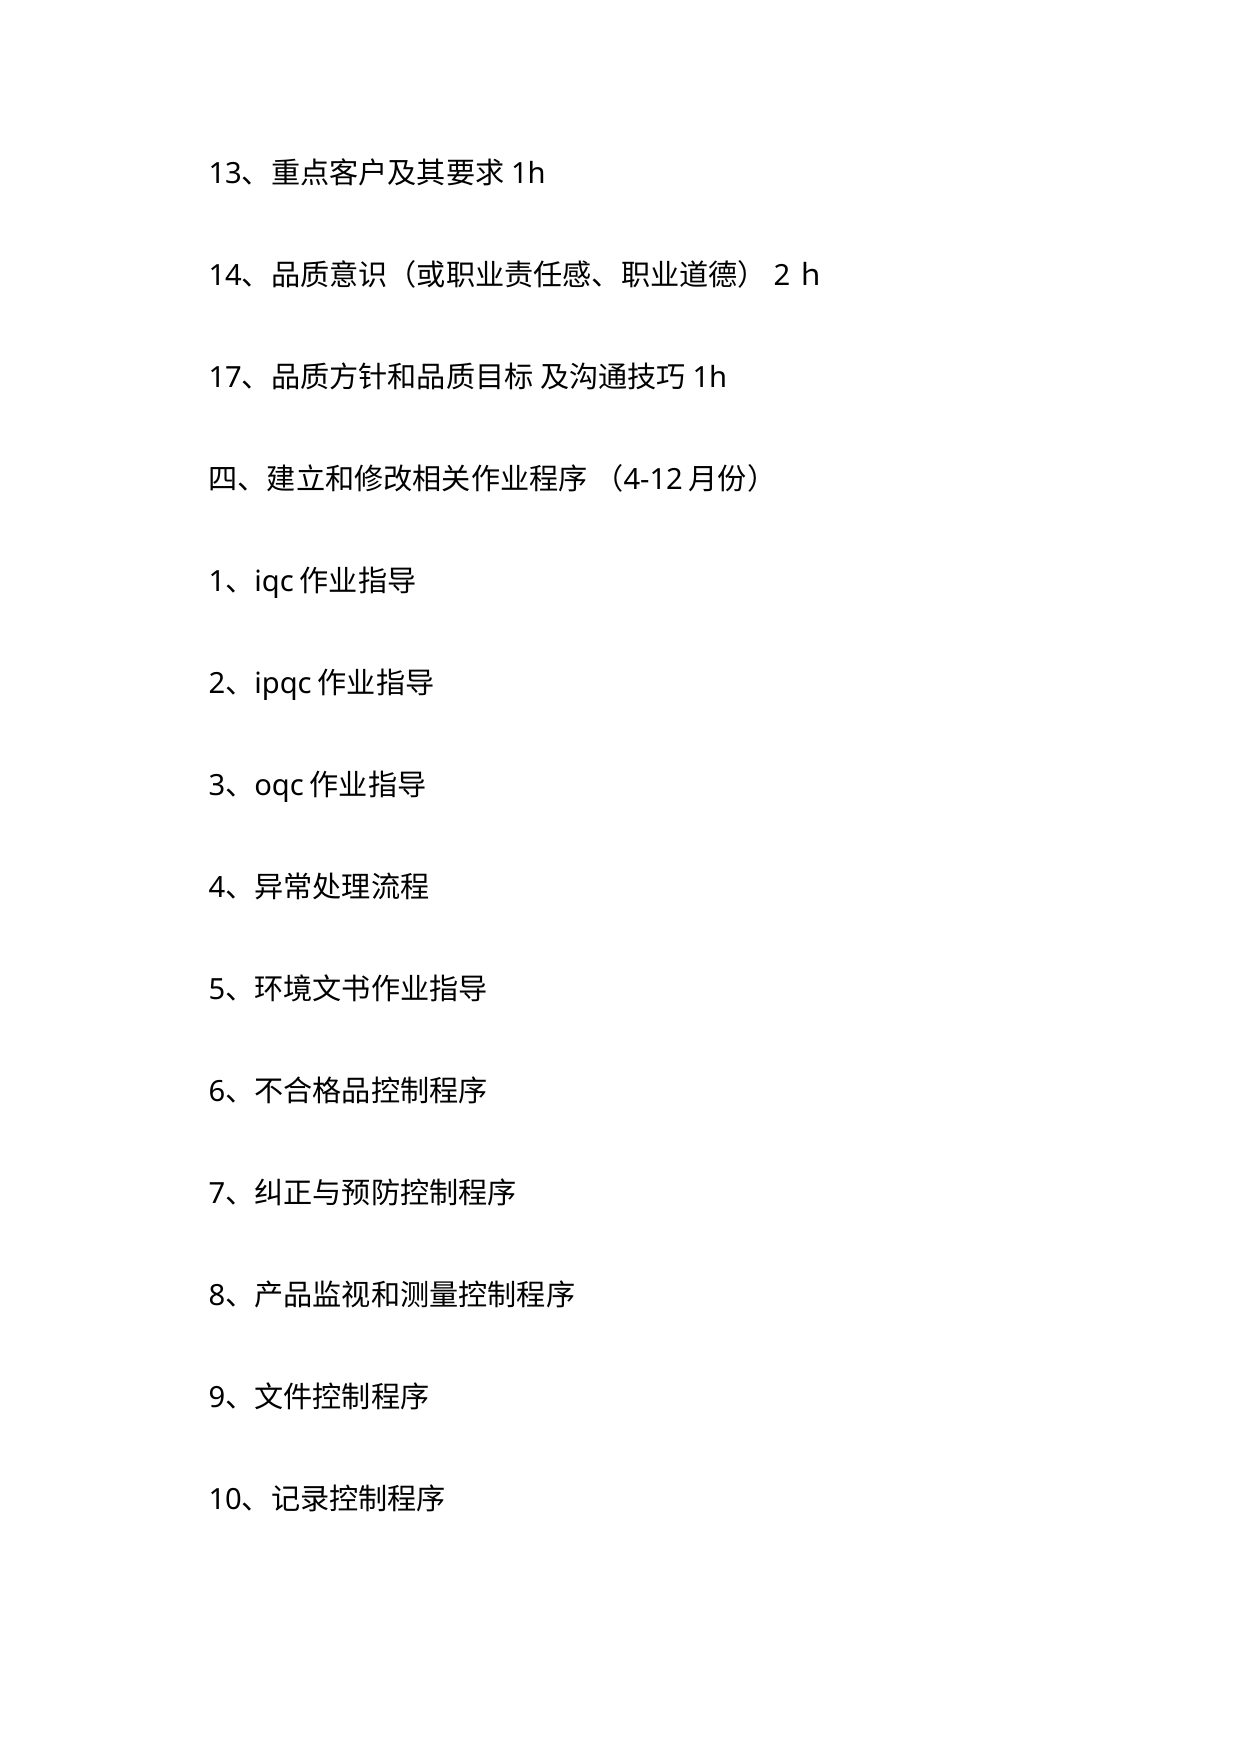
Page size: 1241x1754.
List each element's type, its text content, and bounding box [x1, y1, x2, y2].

text 四、建立和修改相关作业程序 （4-12月份） [150, 456, 1090, 498]
text 2、ipqc作业指导 [150, 660, 1090, 702]
text 1、iqc作业指导 [150, 558, 1090, 600]
text 9、文件控制程序 [150, 1374, 1090, 1416]
text 3、oqc作业指导 [150, 762, 1090, 804]
text 13、重点客户及其要求 1h [150, 150, 1090, 192]
text 8、产品监视和测量控制程序 [150, 1272, 1090, 1314]
text 6、不合格品控制程序 [150, 1068, 1090, 1110]
text 14、品质意识（或职业责任感、职业道德） 2ｈ [150, 252, 1090, 294]
text 5、环境文书作业指导 [150, 966, 1090, 1008]
text 4、异常处理流程 [150, 864, 1090, 906]
text 17、品质方针和品质目标 及沟通技巧 1h [150, 354, 1090, 396]
text 10、记录控制程序 [150, 1476, 1090, 1518]
text 7、纠正与预防控制程序 [150, 1170, 1090, 1212]
